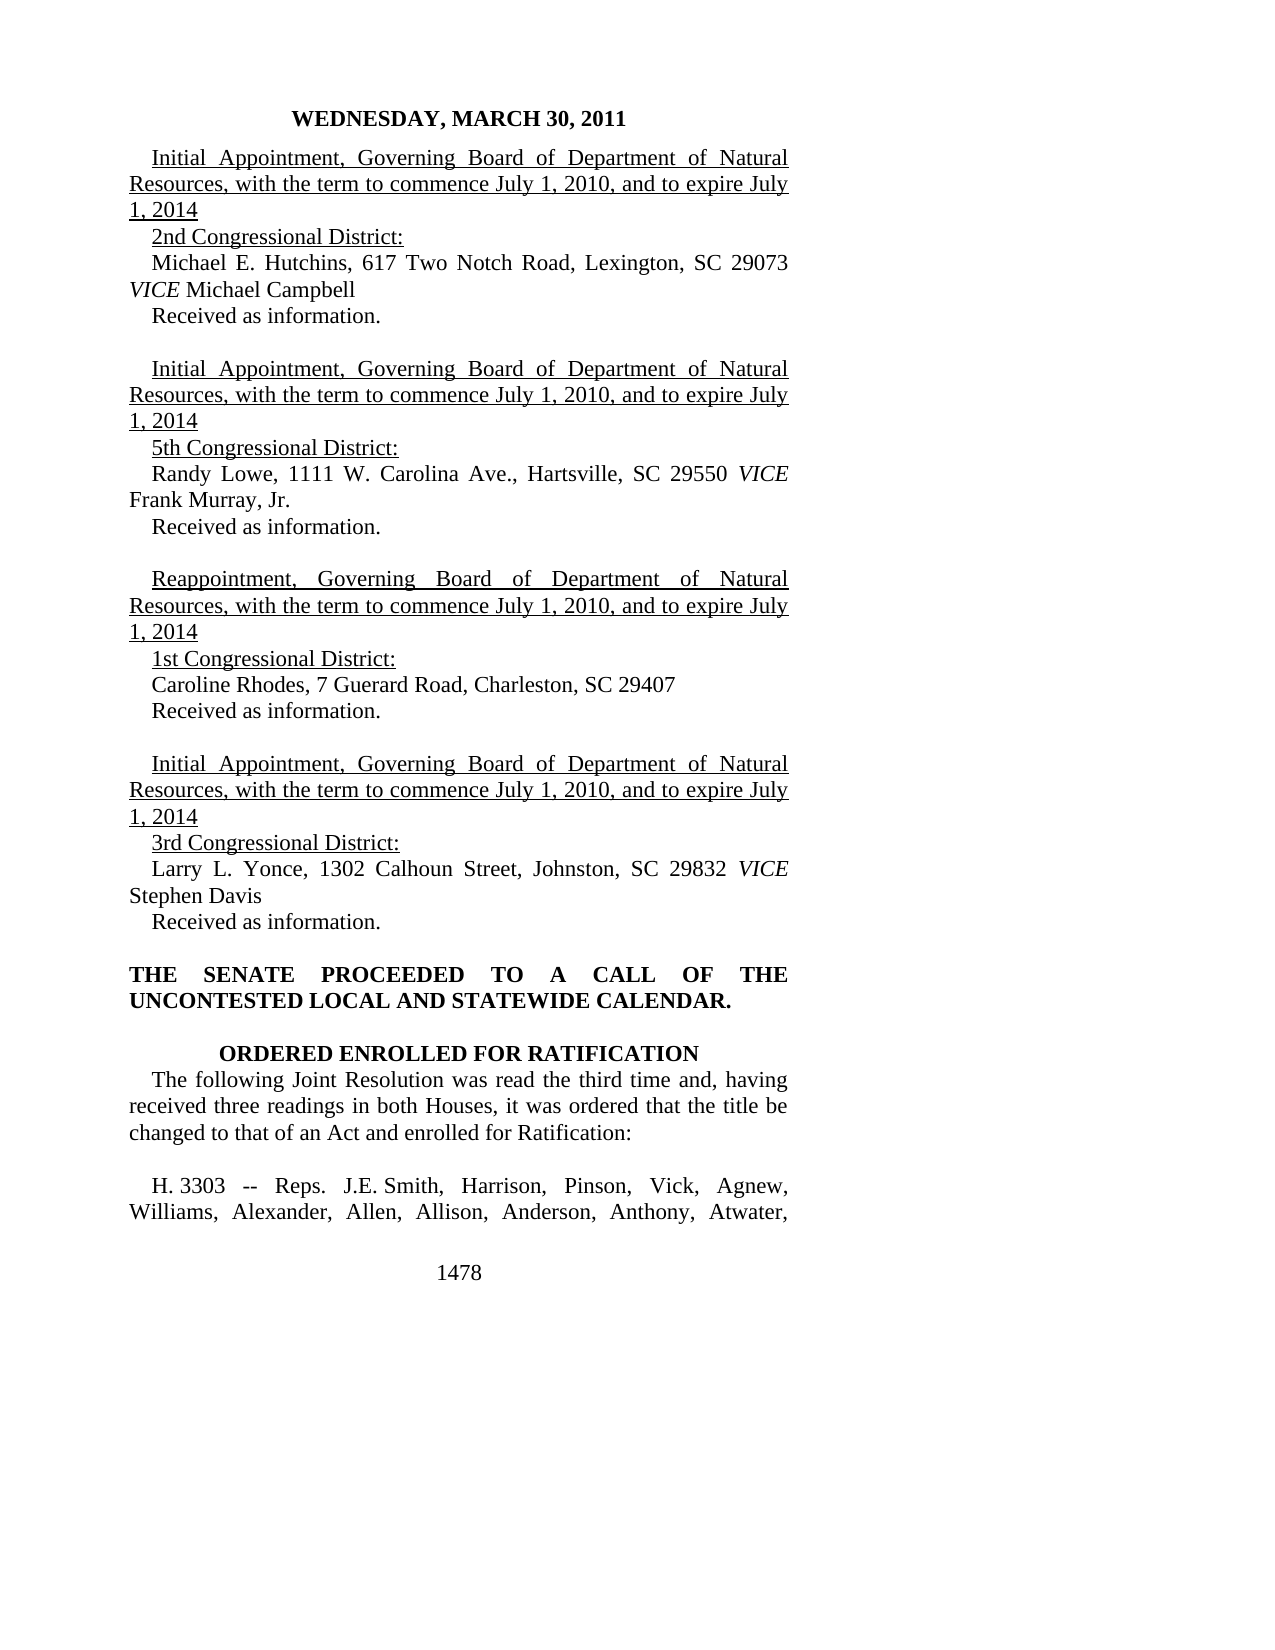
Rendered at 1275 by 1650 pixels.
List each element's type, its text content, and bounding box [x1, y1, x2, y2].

text Initial Appointment, Governing Board of Department of Natural Resources, with the term to commence July 1, 2010, and to expire July 1, 2014 [129, 405, 789, 434]
text Larry L. Yonce, 1302 Calhoun Street, Johnston, SC 29832 VICE Stephen Davis [129, 855, 789, 908]
text Initial Appointment, Governing Board of Department of Natural Resources, with the term to commence July 1, 2010, and to expire July 1, 2014 [129, 194, 789, 223]
text 5th Congressional District: [129, 434, 789, 460]
text Received as information. [129, 908, 789, 934]
text 2nd Congressional District: [129, 223, 789, 249]
text Michael E. Hutchins, 617 Two Notch Road, Lexington, SC 29073 VICE Michael Campbell [129, 249, 789, 302]
text 3rd Congressional District: [129, 829, 789, 855]
text Initial Appointment, Governing Board of Department of Natural Resources, with the term to commence July 1, 2010, and to expire July 1, 2014 [129, 800, 789, 829]
text The following Joint Resolution was read the third time and, having received three readings in both Houses, it was ordered that the title be changed to that of an Act and enrolled for Ratification: [129, 1066, 789, 1145]
text ORDERED ENROLLED FOR RATIFICATION [129, 1040, 789, 1066]
text 1st Congressional District: [129, 644, 789, 671]
text Initial Appointment, Governing Board of Department of Natural Resources, with the term to commence July 1, 2010, and to expire July 1, 2014 [129, 144, 789, 193]
text Caroline Rhodes, 7 Guerard Road, Charleston, SC 29407 [129, 671, 789, 697]
text Received as information. [129, 697, 789, 724]
text Randy Lowe, 1111 W. Carolina Ave., Hartsville, SC 29550 VICE Frank Murray, Jr. [129, 460, 789, 513]
text Reappointment, Governing Board of Department of Natural Resources, with the term to commence July 1, 2010, and to expire July 1, 2014 [129, 616, 789, 644]
text Reappointment, Governing Board of Department of Natural Resources, with the term to commence July 1, 2010, and to expire July 1, 2014 [129, 566, 789, 615]
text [129, 1172, 789, 1224]
text Received as information. [129, 513, 789, 539]
text THE SENATE PROCEEDED TO A CALL OF THE UNCONTESTED LOCAL AND STATEWIDE CALENDAR. [129, 961, 789, 1013]
text Initial Appointment, Governing Board of Department of Natural Resources, with the term to commence July 1, 2010, and to expire July 1, 2014 [129, 355, 789, 404]
text Initial Appointment, Governing Board of Department of Natural Resources, with the term to commence July 1, 2010, and to expire July 1, 2014 [129, 750, 789, 799]
text Received as information. [129, 302, 789, 328]
